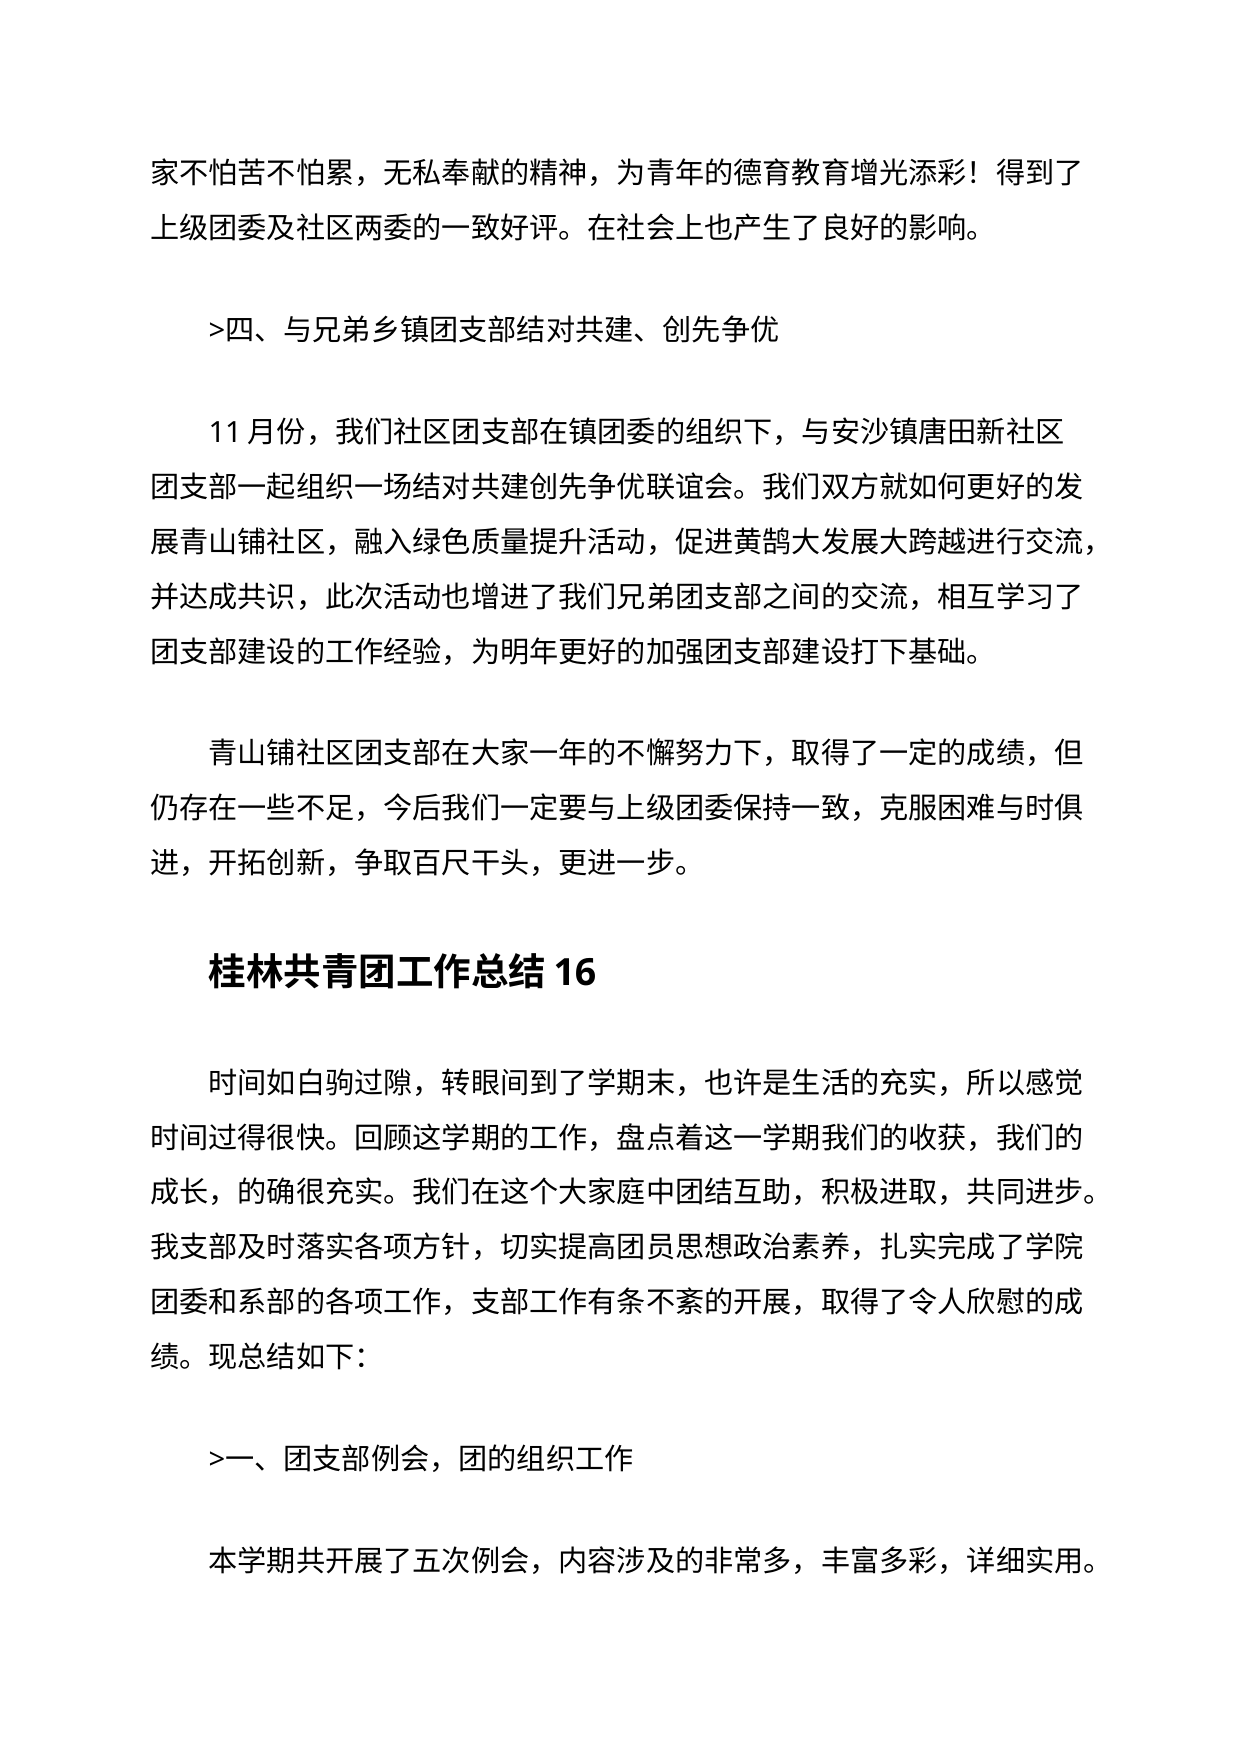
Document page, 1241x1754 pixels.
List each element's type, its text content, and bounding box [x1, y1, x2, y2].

text >四、与兄弟乡镇团支部结对共建、创先争优 [150, 307, 1090, 349]
text 11月份，我们社区团支部在镇团委的组织下，与安沙镇唐田新社区团支部一起组织一场结对共建创先争优联谊会。我们双方就如何更好的发展青山铺社区，融入绿色质量提升活动，促进黄鹄大发展大跨越进行交流，并达成共识，此次活动也增进了我们兄弟团支部之间的交流，相互学习了团支部建设的工作经验，为明年更好的加强团支部建设打下基础。 [150, 409, 1090, 671]
text 桂林共青团工作总结16 [150, 942, 1090, 996]
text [150, 1537, 1090, 1580]
text >一、团支部例会，团的组织工作 [150, 1436, 1090, 1478]
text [150, 150, 1090, 247]
text 青山铺社区团支部在大家一年的不懈努力下，取得了一定的成绩，但仍存在一些不足，今后我们一定要与上级团委保持一致，克服困难与时俱进，开拓创新，争取百尺干头，更进一步。 [150, 730, 1090, 882]
text 时间如白驹过隙，转眼间到了学期末，也许是生活的充实，所以感觉时间过得很快。回顾这学期的工作，盘点着这一学期我们的收获，我们的成长，的确很充实。我们在这个大家庭中团结互助，积极进取，共同进步。我支部及时落实各项方针，切实提高团员思想政治素养，扎实完成了学院团委和系部的各项工作，支部工作有条不紊的开展，取得了令人欣慰的成绩。现总结如下： [150, 1059, 1090, 1376]
